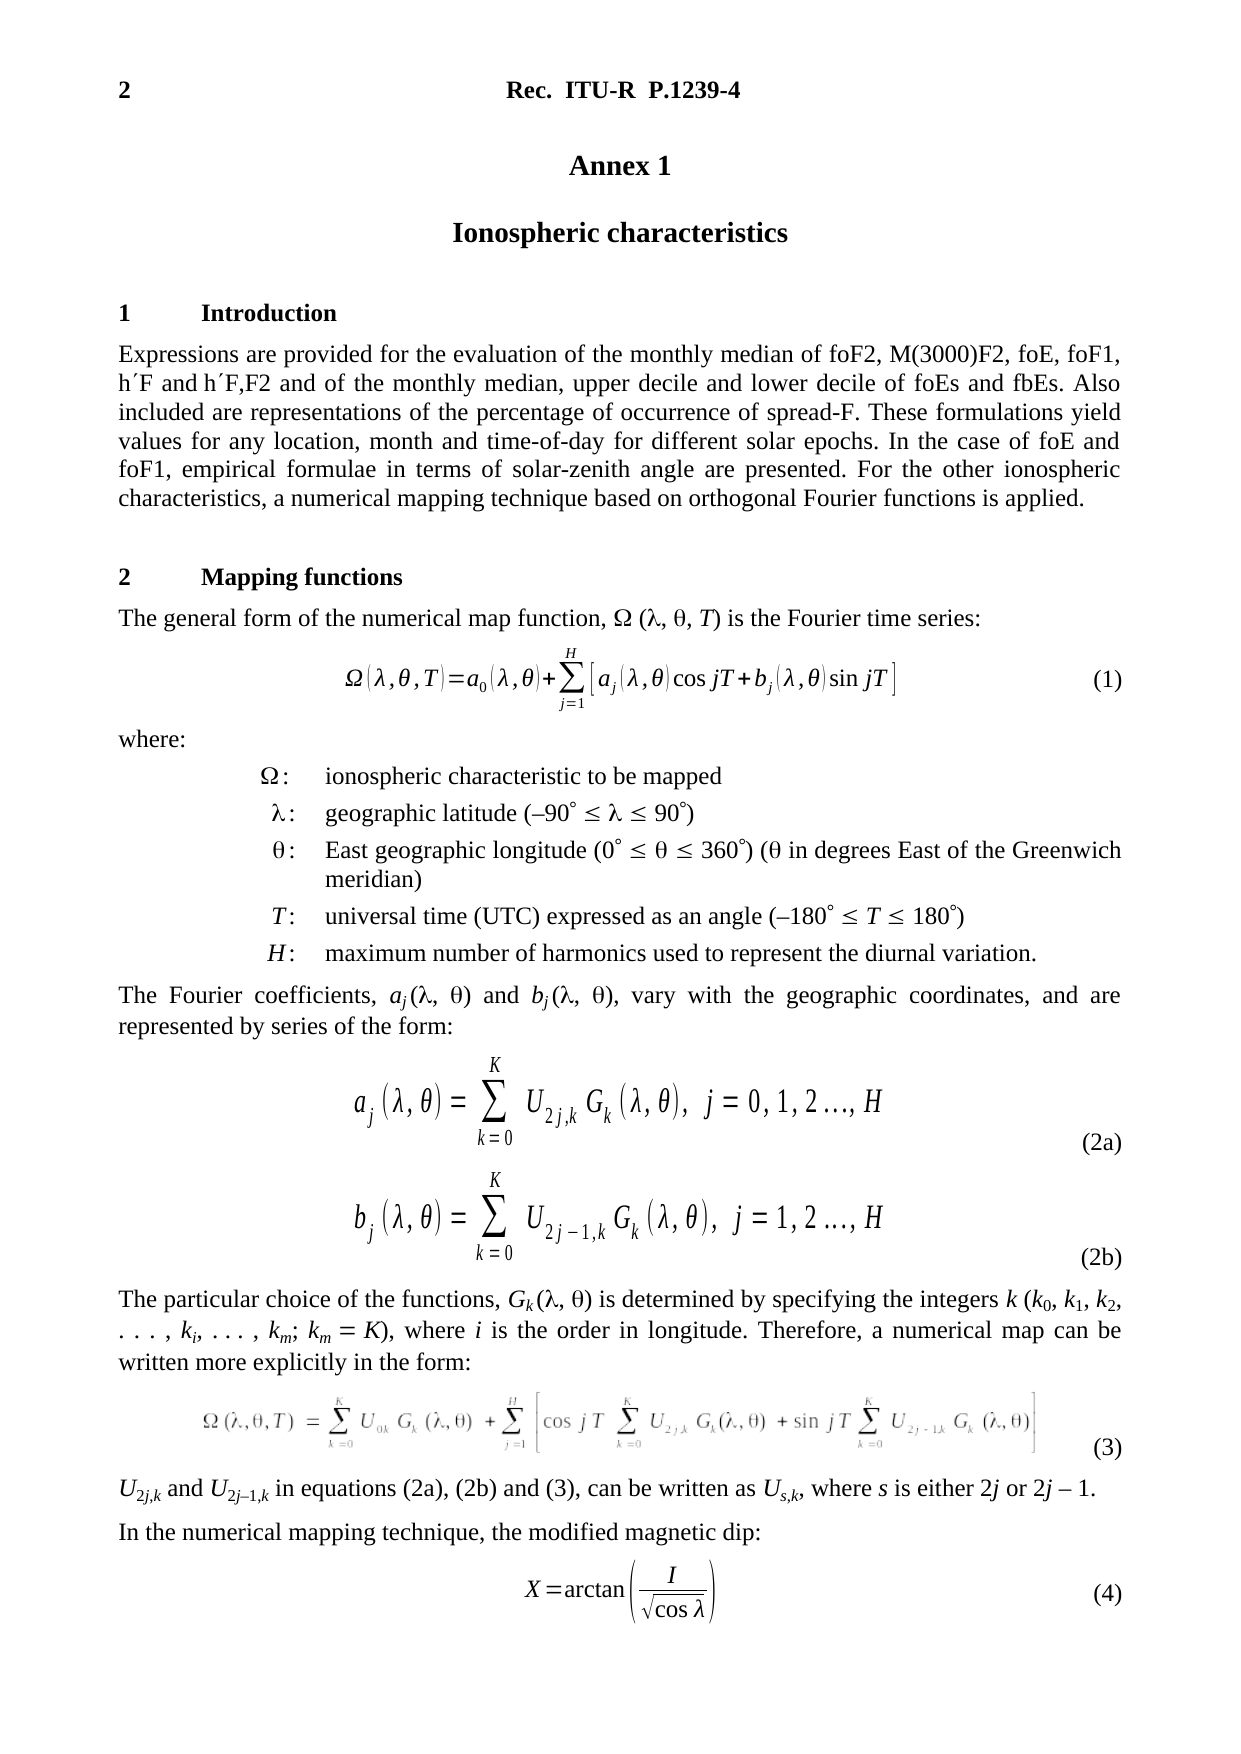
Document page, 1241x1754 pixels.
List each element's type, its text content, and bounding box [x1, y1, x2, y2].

text U2j,k and U2j–1,k in equations (2a), (2b) and (3), can be written as Us,k, where s is either 2j or 2j – 1. [118, 1473, 1122, 1505]
text Expressions are provided for the evaluation of the monthly median of foF2, M(3000)F2, foE, foF1, hF and hF,F2 and of the monthly median, upper decile and lower decile of foEs and fbEs. Also included are representations of the percentage of occurrence of spread-F. These formulations yield values for any location, month and time-of-day for different solar epochs. In the case of foE and foF1, empirical formulae in terms of solar-zenith angle are presented. For the other ionospheric characteristics, a numerical mapping technique based on orthogonal Fourier functions is applied. [118, 339, 1122, 512]
text The particular choice of the functions, Gk (, ) is determined by specifying the integers k (k0, k1, k2, . . . , ki, . . . , km; km  K), where i is the order in longitude. Therefore, a numerical map can be written more explicitly in the form: [118, 1284, 1122, 1376]
text (4) [118, 1558, 1122, 1626]
text The Fourier coefficients, aj (, ) and bj (, ), vary with the geographic coordinates, and are represented by series of the form: [118, 980, 1122, 1040]
text The general form of the numerical map function,  (, , T) is the Fourier time series: [118, 603, 1122, 632]
text T : universal time (UTC) expressed as an angle (–180  T  180) [118, 901, 1122, 930]
text  : geographic latitude (–90    90) [118, 798, 1122, 827]
text  : ionospheric characteristic to be mapped [118, 761, 1122, 790]
title Annex 1 Ionospheric characteristics [118, 148, 1122, 248]
text (2a) [118, 1053, 1122, 1156]
text H : maximum number of harmonics used to represent the diurnal variation. [118, 938, 1122, 967]
text where: [118, 724, 1122, 753]
subtitle 1 Introduction [118, 298, 1122, 327]
text  : East geographic longitude (0    360) ( in degrees East of the Greenwich meridian) [118, 836, 1122, 893]
subtitle 2 Mapping functions [118, 562, 1122, 591]
text (3) [118, 1388, 1122, 1461]
text In the numerical mapping technique, the modified magnetic dip: [118, 1517, 1122, 1546]
text (1) [118, 644, 1122, 712]
text (2b) [118, 1168, 1122, 1271]
